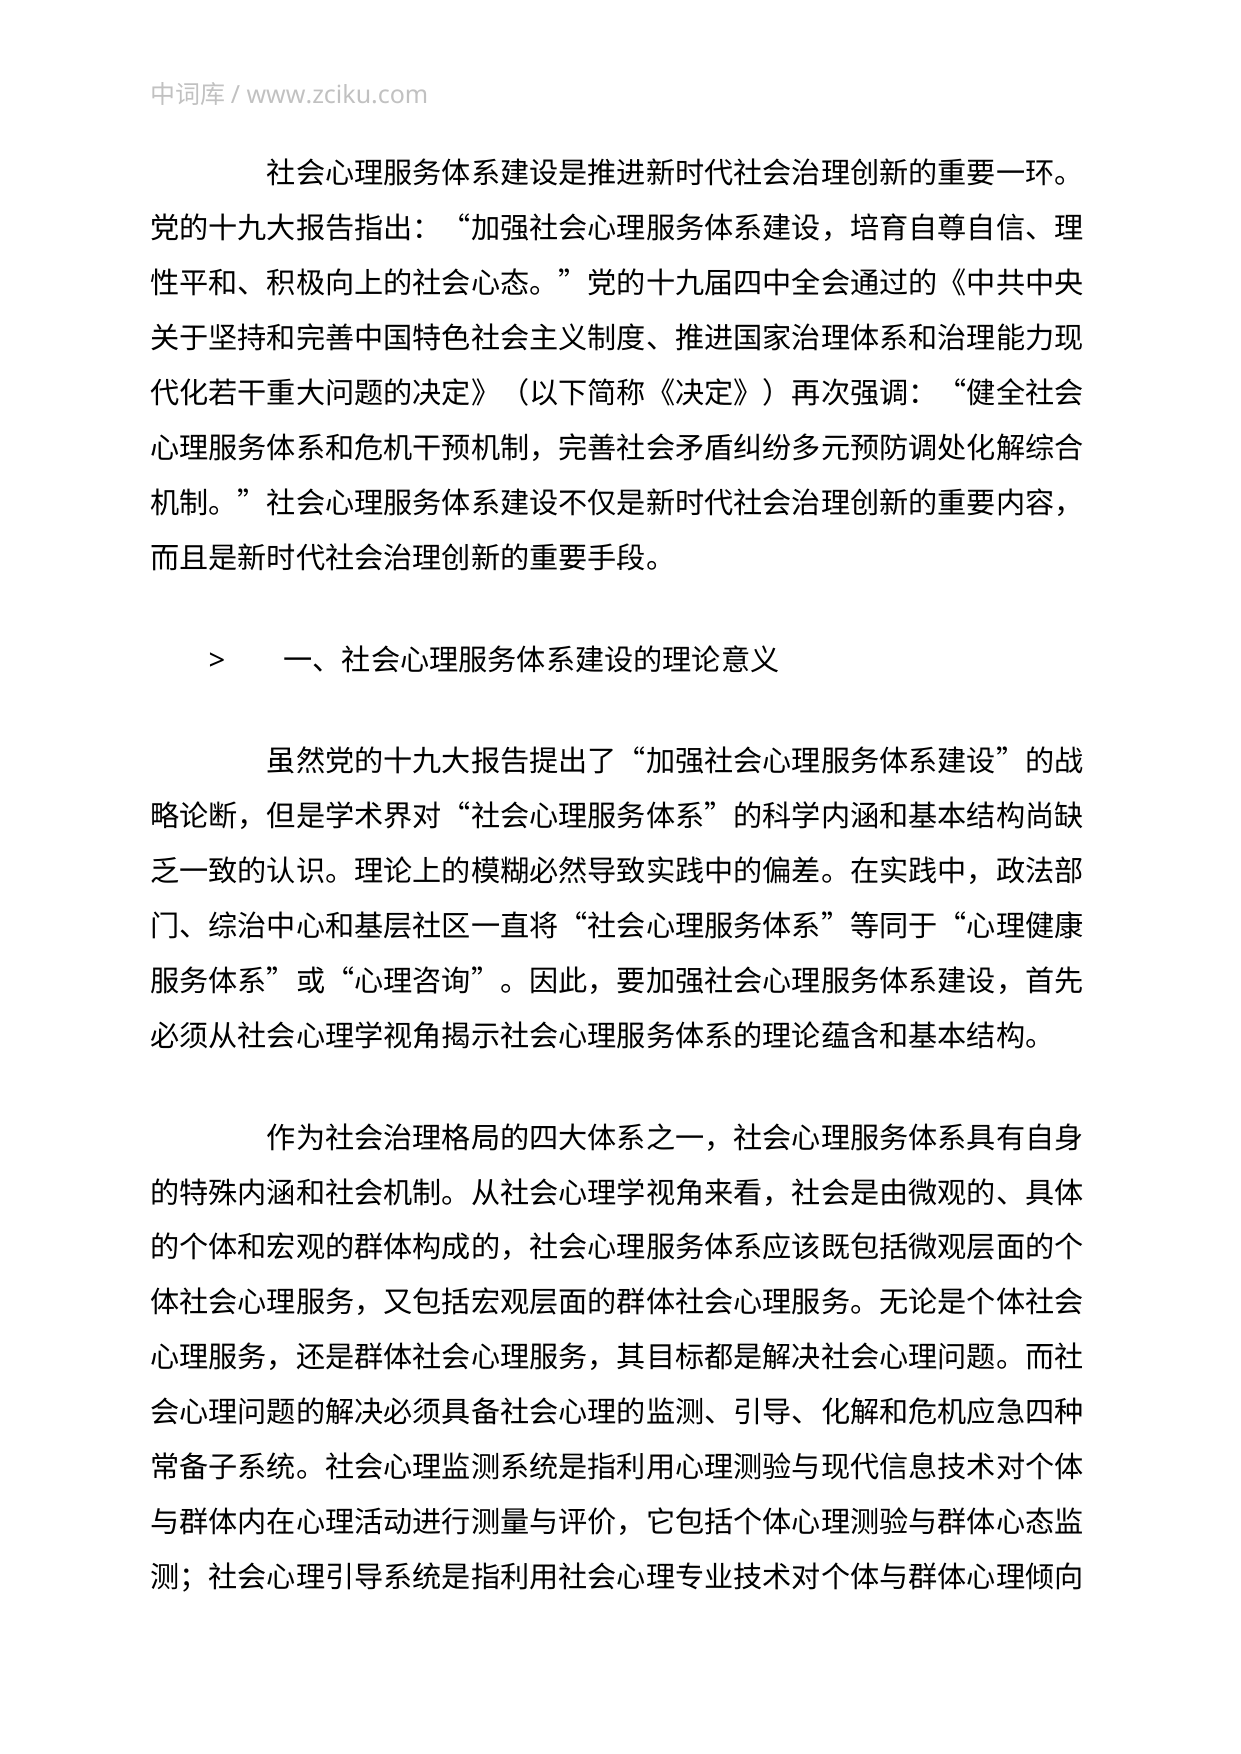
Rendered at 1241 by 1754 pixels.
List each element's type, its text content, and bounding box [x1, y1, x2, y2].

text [150, 1114, 1090, 1596]
text > 一、社会心理服务体系建设的理论意义 [150, 636, 1090, 678]
text 社会心理服务体系建设是推进新时代社会治理创新的重要一环。党的十九大报告指出：“加强社会心理服务体系建设，培育自尊自信、理性平和、积极向上的社会心态。”党的十九届四中全会通过的《中共中央关于坚持和完善中国特色社会主义制度、推进国家治理体系和治理能力现代化若干重大问题的决定》（以下简称《决定》）再次强调：“健全社会心理服务体系和危机干预机制，完善社会矛盾纠纷多元预防调处化解综合机制。”社会心理服务体系建设不仅是新时代社会治理创新的重要内容，而且是新时代社会治理创新的重要手段。 [150, 150, 1090, 577]
text 虽然党的十九大报告提出了“加强社会心理服务体系建设”的战略论断，但是学术界对“社会心理服务体系”的科学内涵和基本结构尚缺乏一致的认识。理论上的模糊必然导致实践中的偏差。在实践中，政法部门、综治中心和基层社区一直将“社会心理服务体系”等同于“心理健康服务体系”或“心理咨询”。因此，要加强社会心理服务体系建设，首先必须从社会心理学视角揭示社会心理服务体系的理论蕴含和基本结构。 [150, 738, 1090, 1055]
